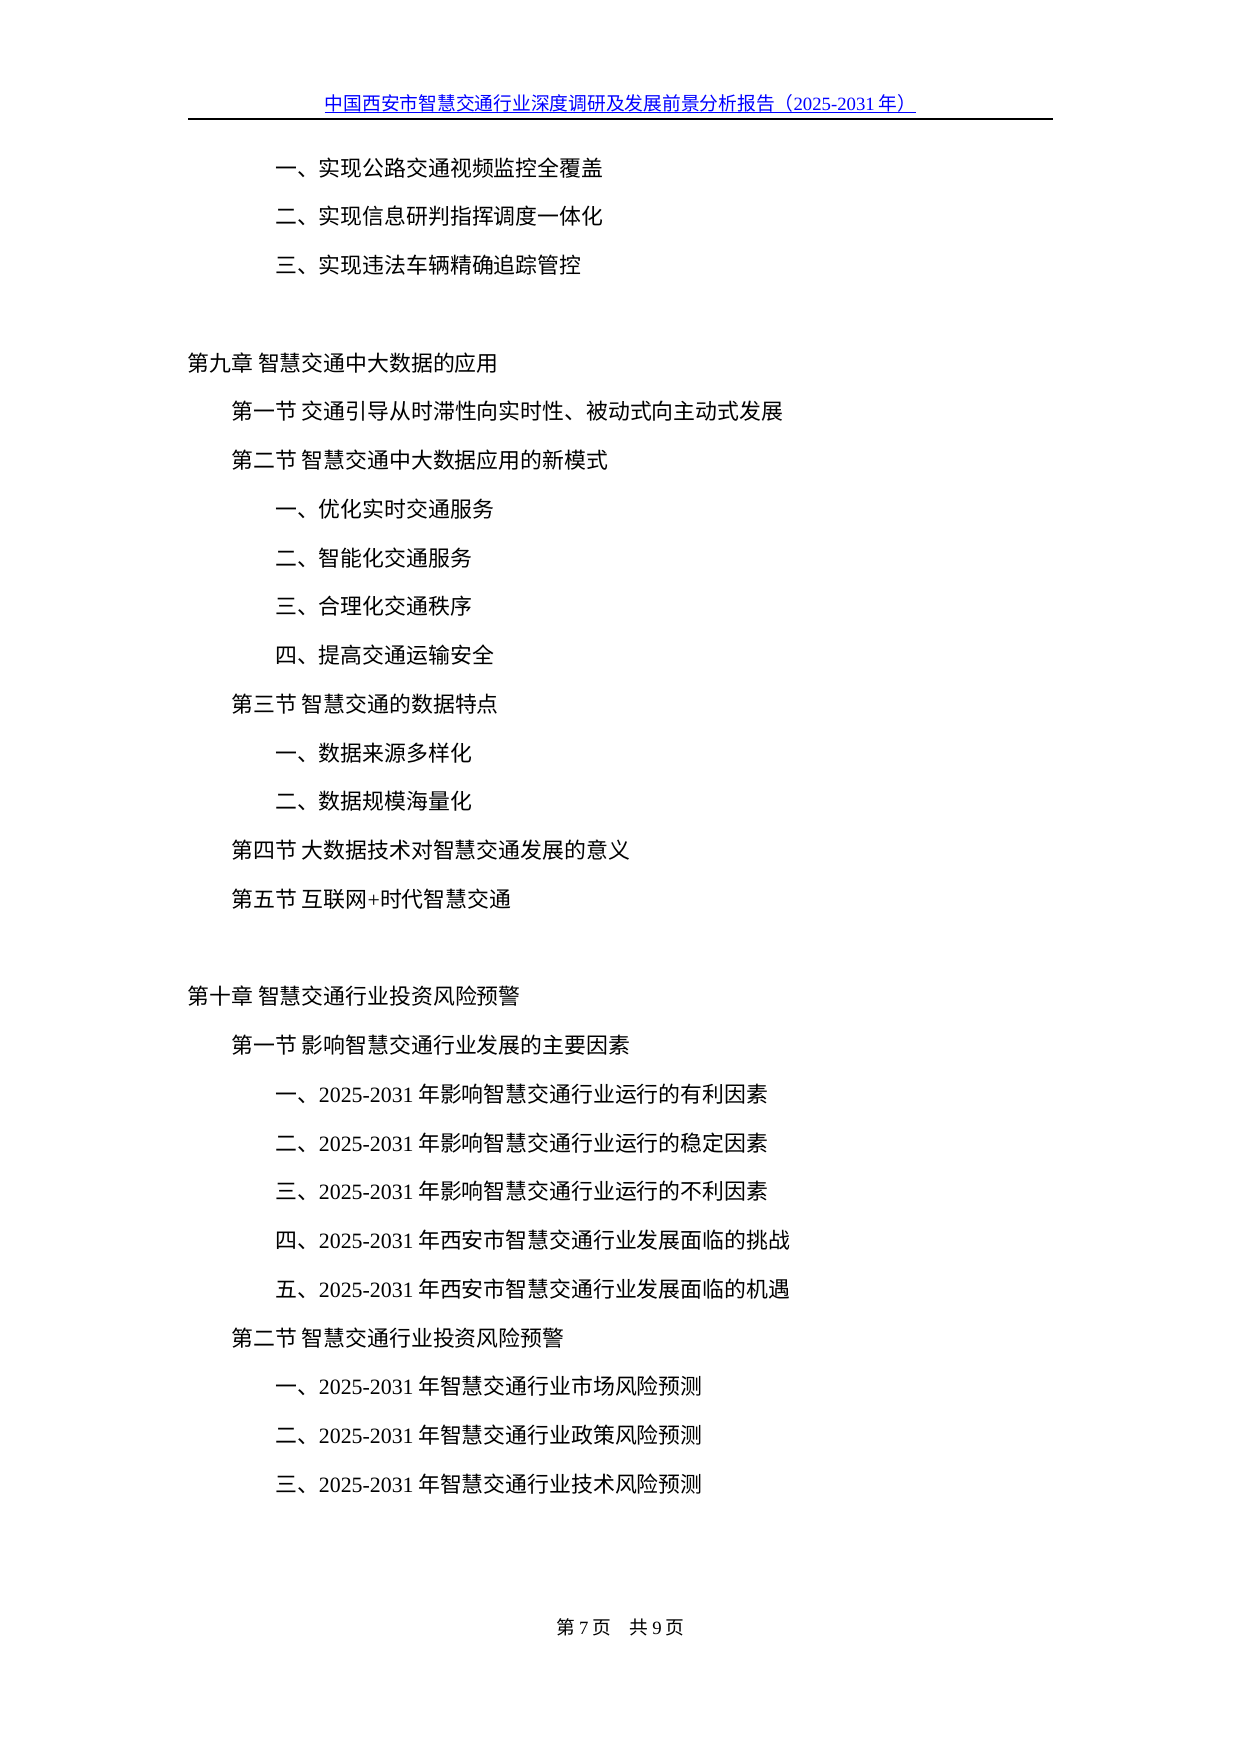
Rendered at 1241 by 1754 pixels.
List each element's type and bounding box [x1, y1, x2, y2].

text [187, 150, 1053, 1499]
